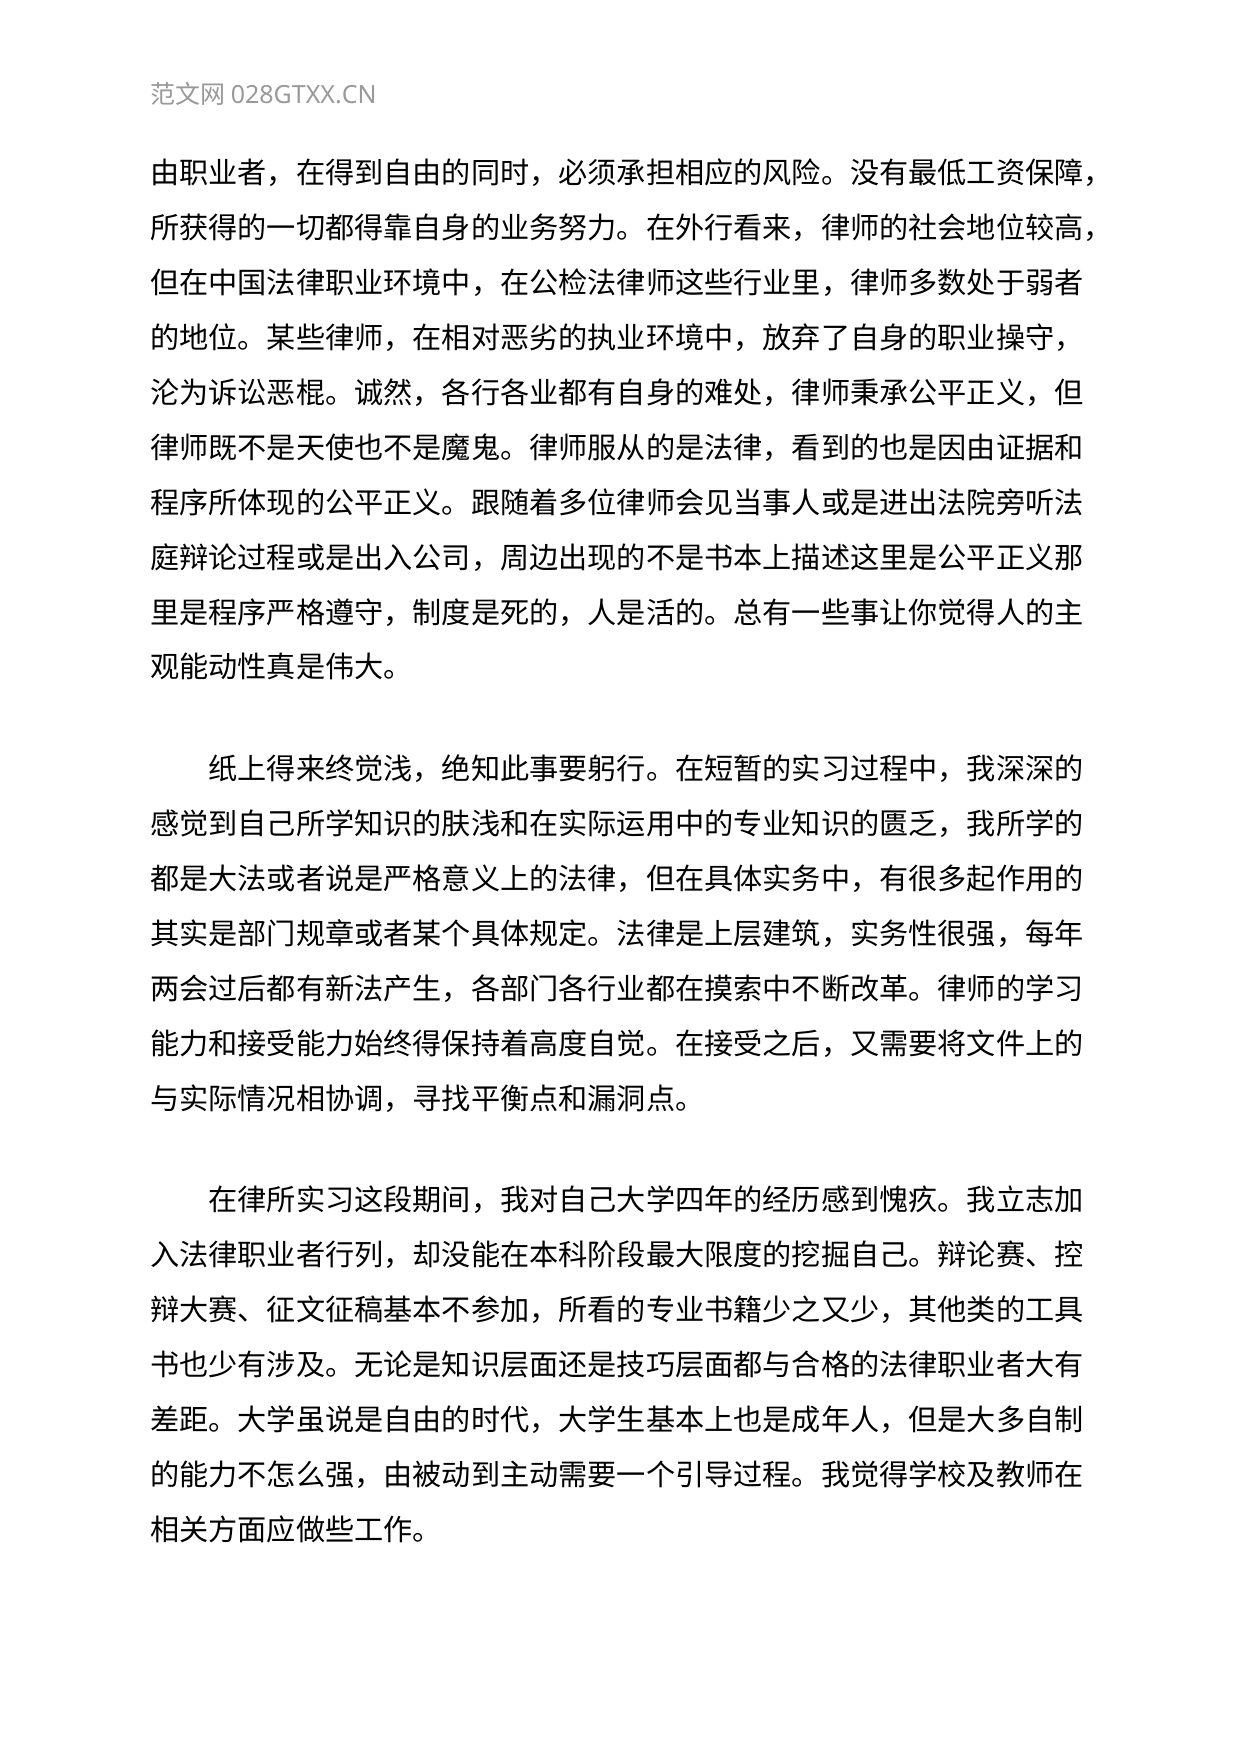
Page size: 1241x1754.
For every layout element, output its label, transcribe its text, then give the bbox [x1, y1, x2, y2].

text 纸上得来终觉浅，绝知此事要躬行。在短暂的实习过程中，我深深的感觉到自己所学知识的肤浅和在实际运用中的专业知识的匮乏，我所学的都是大法或者说是严格意义上的法律，但在具体实务中，有很多起作用的其实是部门规章或者某个具体规定。法律是上层建筑，实务性很强，每年两会过后都有新法产生，各部门各行业都在摸索中不断改革。律师的学习能力和接受能力始终得保持着高度自觉。在接受之后，又需要将文件上的与实际情况相协调，寻找平衡点和漏洞点。 [150, 746, 1090, 1117]
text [150, 150, 1090, 686]
text 在律所实习这段期间，我对自己大学四年的经历感到愧疚。我立志加入法律职业者行列，却没能在本科阶段最大限度的挖掘自己。辩论赛、控辩大赛、征文征稿基本不参加，所看的专业书籍少之又少，其他类的工具书也少有涉及。无论是知识层面还是技巧层面都与合格的法律职业者大有差距。大学虽说是自由的时代，大学生基本上也是成年人，但是大多自制的能力不怎么强，由被动到主动需要一个引导过程。我觉得学校及教师在相关方面应做些工作。 [150, 1177, 1090, 1549]
